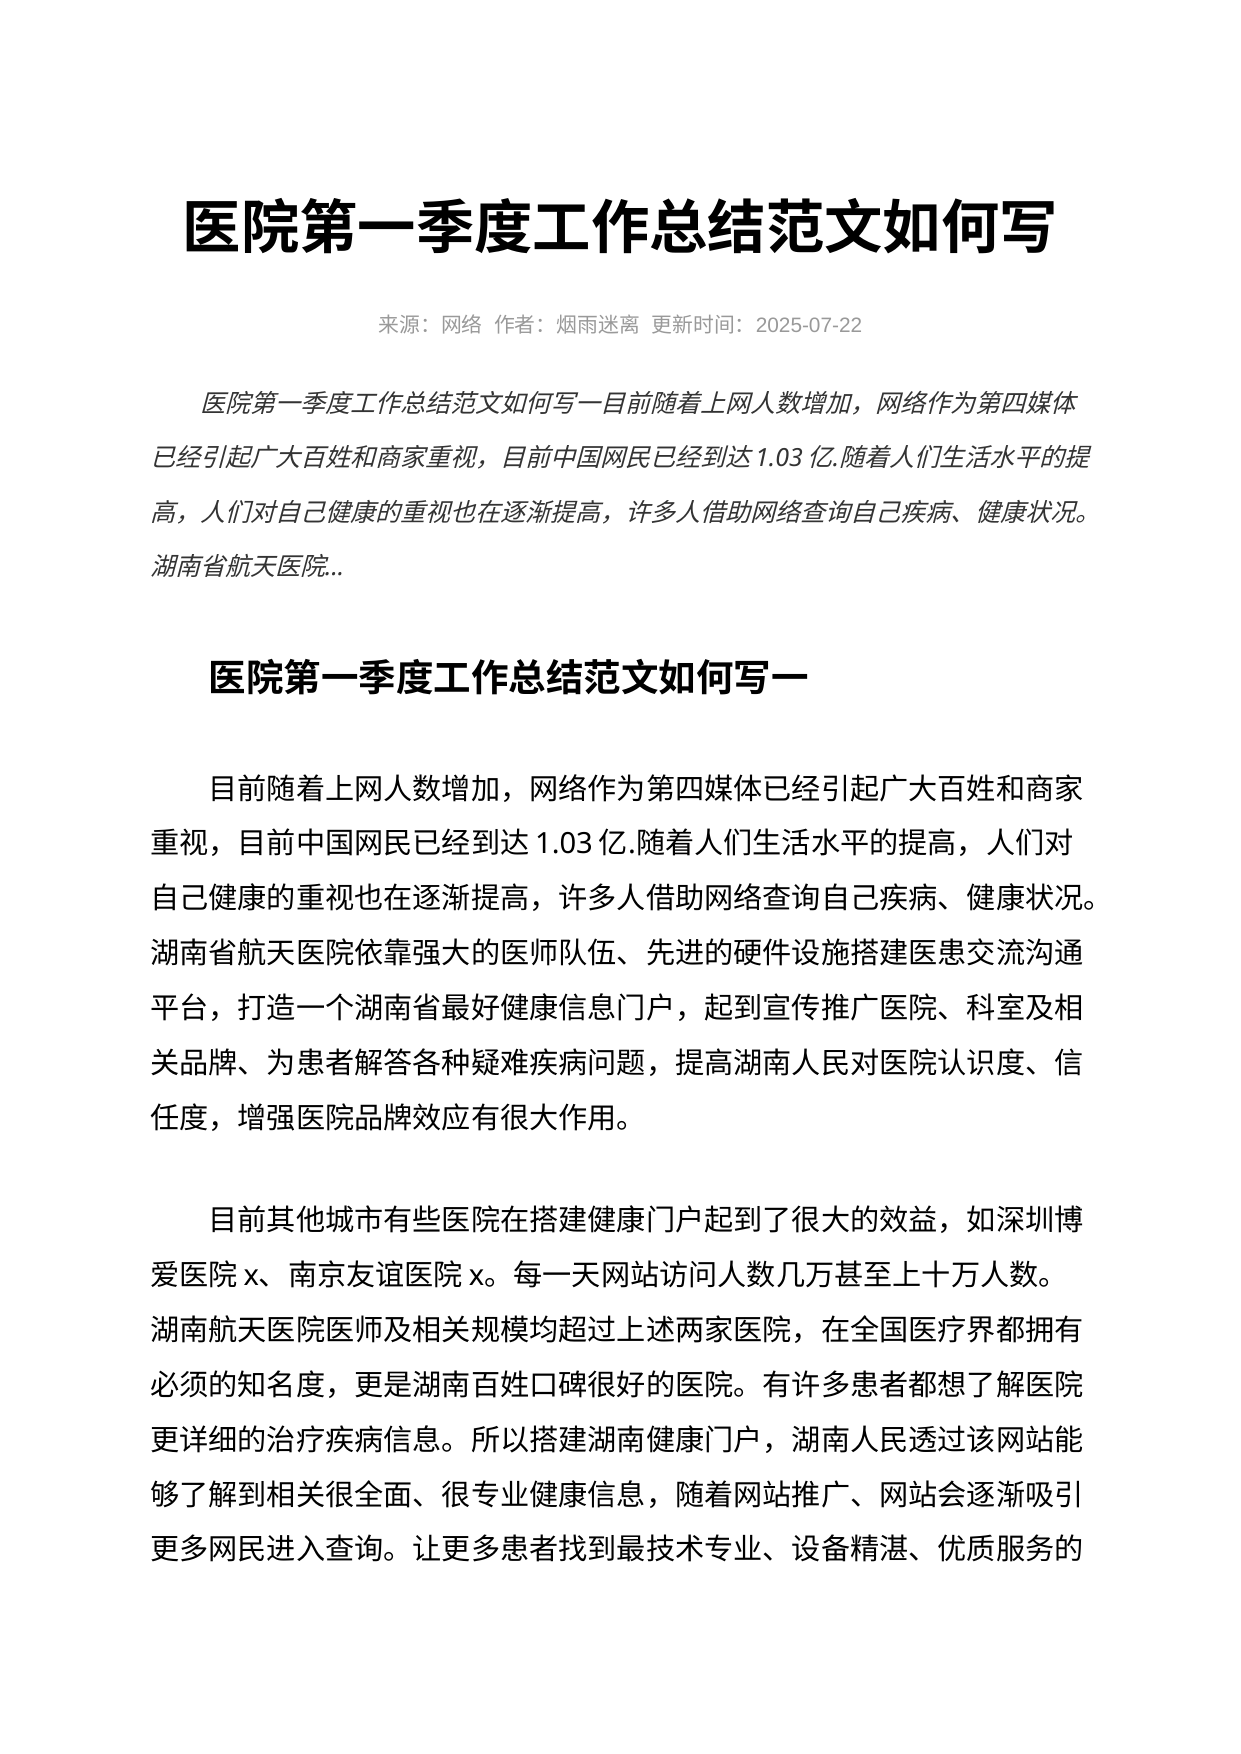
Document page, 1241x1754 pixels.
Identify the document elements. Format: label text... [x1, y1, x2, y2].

subtitle 医院第一季度工作总结范文如何写 [150, 181, 1090, 266]
text 医院第一季度工作总结范文如何写一 [150, 648, 1090, 702]
text 医院第一季度工作总结范文如何写一目前随着上网人数增加，网络作为第四媒体已经引起广大百姓和商家重视，目前中国网民已经到达1.03亿.随着人们生活水平的提高，人们对自己健康的重视也在逐渐提高，许多人借助网络查询自己疾病、健康状况。湖南省航天医院... [150, 383, 1090, 583]
text 来源：网络 作者：烟雨迷离 更新时间：2025-07-22 [150, 313, 1090, 337]
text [150, 1196, 1090, 1568]
text 目前随着上网人数增加，网络作为第四媒体已经引起广大百姓和商家重视，目前中国网民已经到达1.03亿.随着人们生活水平的提高，人们对自己健康的重视也在逐渐提高，许多人借助网络查询自己疾病、健康状况。湖南省航天医院依靠强大的医师队伍、先进的硬件设施搭建医患交流沟通平台，打造一个湖南省最好健康信息门户，起到宣传推广医院、科室及相关品牌、为患者解答各种疑难疾病问题，提高湖南人民对医院认识度、信任度，增强医院品牌效应有很大作用。 [150, 765, 1090, 1137]
